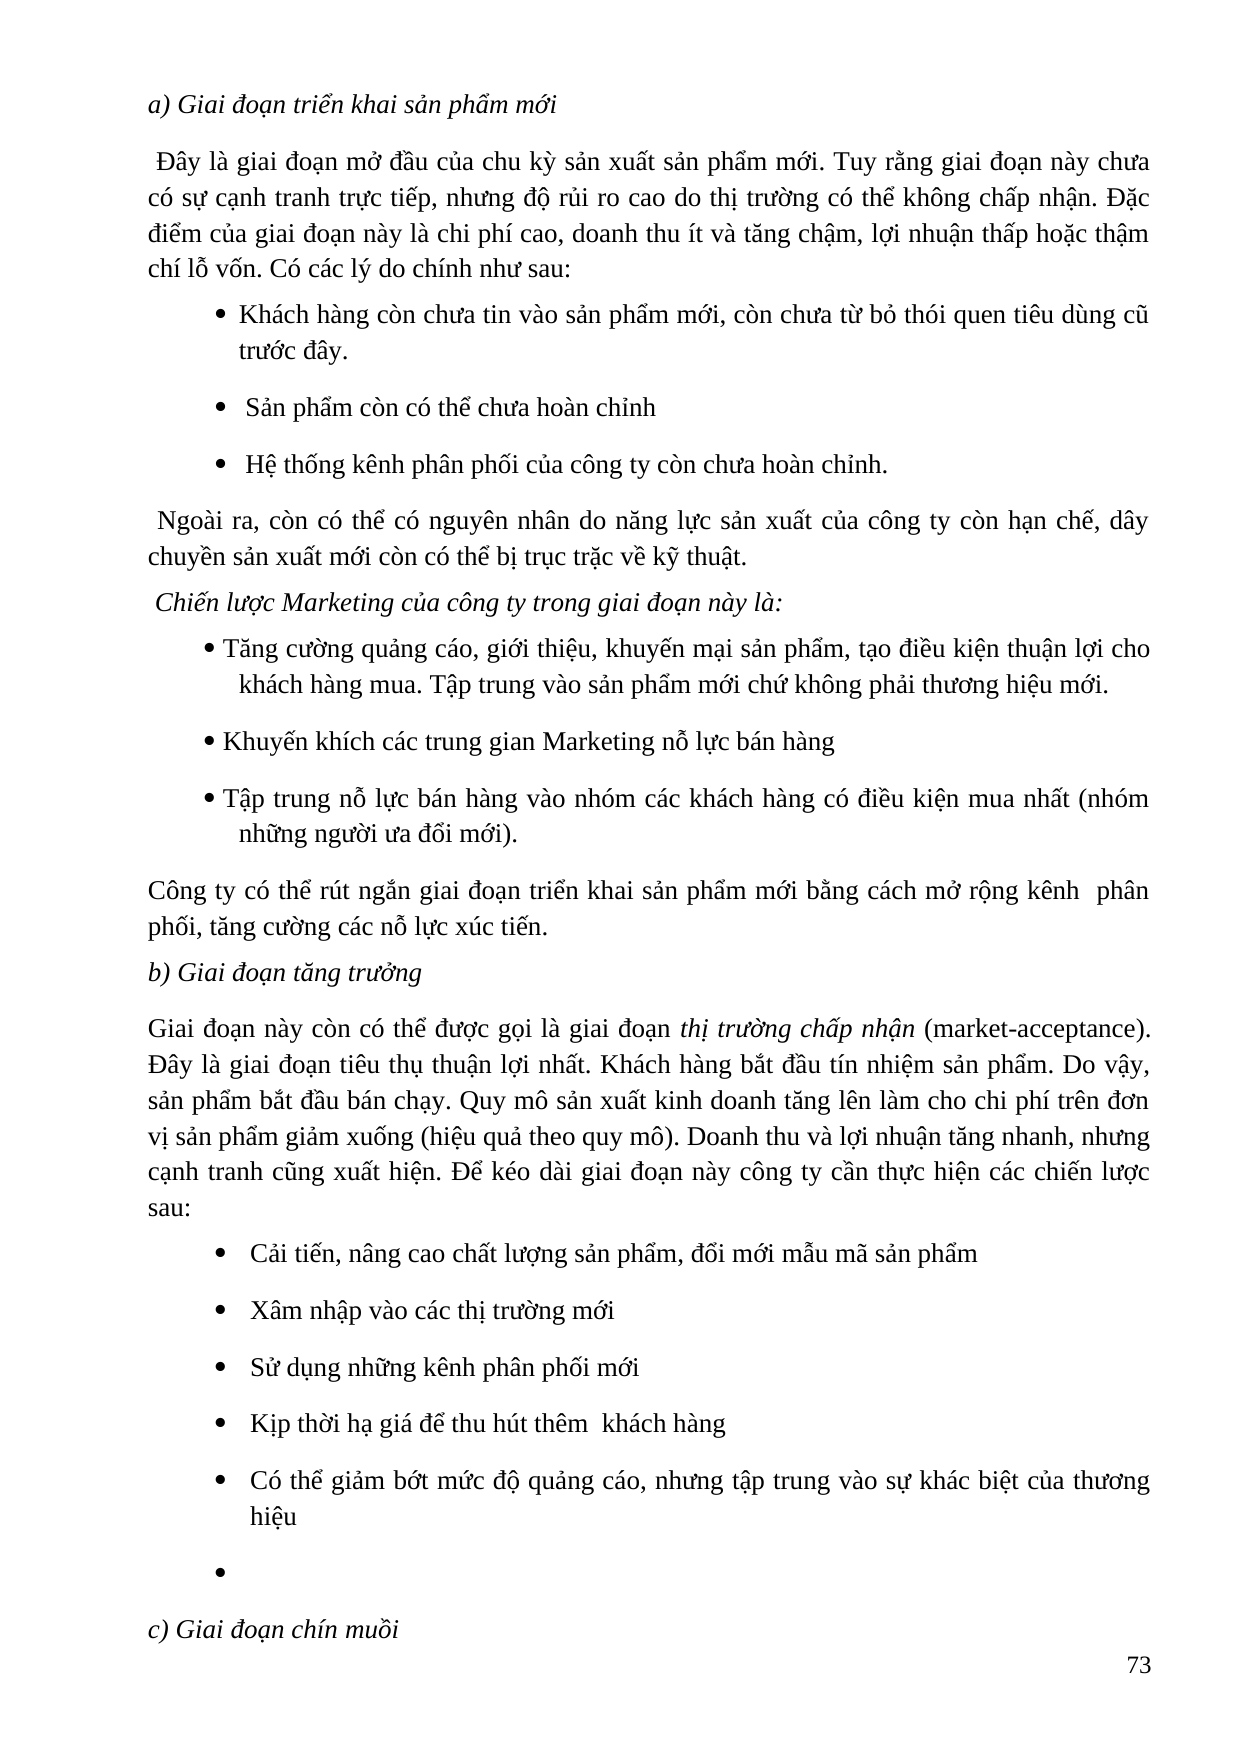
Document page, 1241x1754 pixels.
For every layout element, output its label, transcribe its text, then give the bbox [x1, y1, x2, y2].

text Đây là giai đoạn mở đầu của chu kỳ sản xuất sản phẩm mới. Tuy rằng giai đoạn này chưa có sự cạnh tranh trực tiếp, nhưng độ rủi ro cao do thị trường có thể không chấp nhận. Đặc điểm của giai đoạn này là chi phí cao, doanh thu ít và tăng chậm, lợi nhuận thấp hoặc thậm chí lỗ vốn. Có các lý do chính như sau: [148, 145, 1152, 283]
text Giai đoạn này còn có thể được gọi là giai đoạn thị trường chấp nhận (market-acceptance). Đây là giai đoạn tiêu thụ thuận lợi nhất. Khách hàng bắt đầu tín nhiệm sản phẩm. Do vậy, sản phẩm bắt đầu bán chạy. Quy mô sản xuất kinh doanh tăng lên làm cho chi phí trên đơn vị sản phẩm giảm xuống (hiệu quả theo quy mô). Doanh thu và lợi nhuận tăng nhanh, nhưng cạnh tranh cũng xuất hiện. Để kéo dài giai đoạn này công ty cần thực hiện các chiến lược sau: [148, 1012, 1152, 1222]
list Sử dụng những kênh phân phối mới [216, 1351, 1152, 1382]
list Sản phẩm còn có thể chưa hoàn chỉnh [216, 391, 1152, 422]
text Chiến lược Marketing của công ty trong giai đoạn này là: [148, 586, 1152, 617]
list Hệ thống kênh phân phối của công ty còn chưa hoàn chỉnh. [216, 448, 1152, 479]
list Cải tiến, nâng cao chất lượng sản phẩm, đổi mới mẫu mã sản phẩm [216, 1237, 1152, 1268]
list Tập trung nỗ lực bán hàng vào nhóm các khách hàng có điều kiện mua nhất (nhóm những người ưa đổi mới). [204, 782, 1152, 849]
list Khách hàng còn chưa tin vào sản phẩm mới, còn chưa từ bỏ thói quen tiêu dùng cũ trước đây. [216, 298, 1152, 366]
text b) Giai đoạn tăng trưởng [148, 956, 1152, 987]
text c) Giai đoạn chín muồi [148, 1613, 1152, 1644]
text Ngoài ra, còn có thể có nguyên nhân do năng lực sản xuất của công ty còn hạn chế, dây chuyền sản xuất mới còn có thể bị trục trặc về kỹ thuật. [148, 504, 1152, 571]
list Kịp thời hạ giá để thu hút thêm khách hàng [216, 1408, 1152, 1439]
list Khuyến khích các trung gian Marketing nỗ lực bán hàng [204, 725, 1152, 756]
text a) Giai đoạn triển khai sản phẩm mới [148, 89, 1152, 120]
text Công ty có thể rút ngắn giai đoạn triển khai sản phẩm mới bằng cách mở rộng kênh phân phối, tăng cường các nỗ lực xúc tiến. [148, 874, 1152, 941]
list Có thể giảm bớt mức độ quảng cáo, nhưng tập trung vào sự khác biệt của thương hiệu [216, 1464, 1152, 1531]
list Tăng cường quảng cáo, giới thiệu, khuyến mại sản phẩm, tạo điều kiện thuận lợi cho khách hàng mua. Tập trung vào sản phẩm mới chứ không phải thương hiệu mới. [204, 632, 1152, 699]
list Xâm nhập vào các thị trường mới [216, 1294, 1152, 1325]
